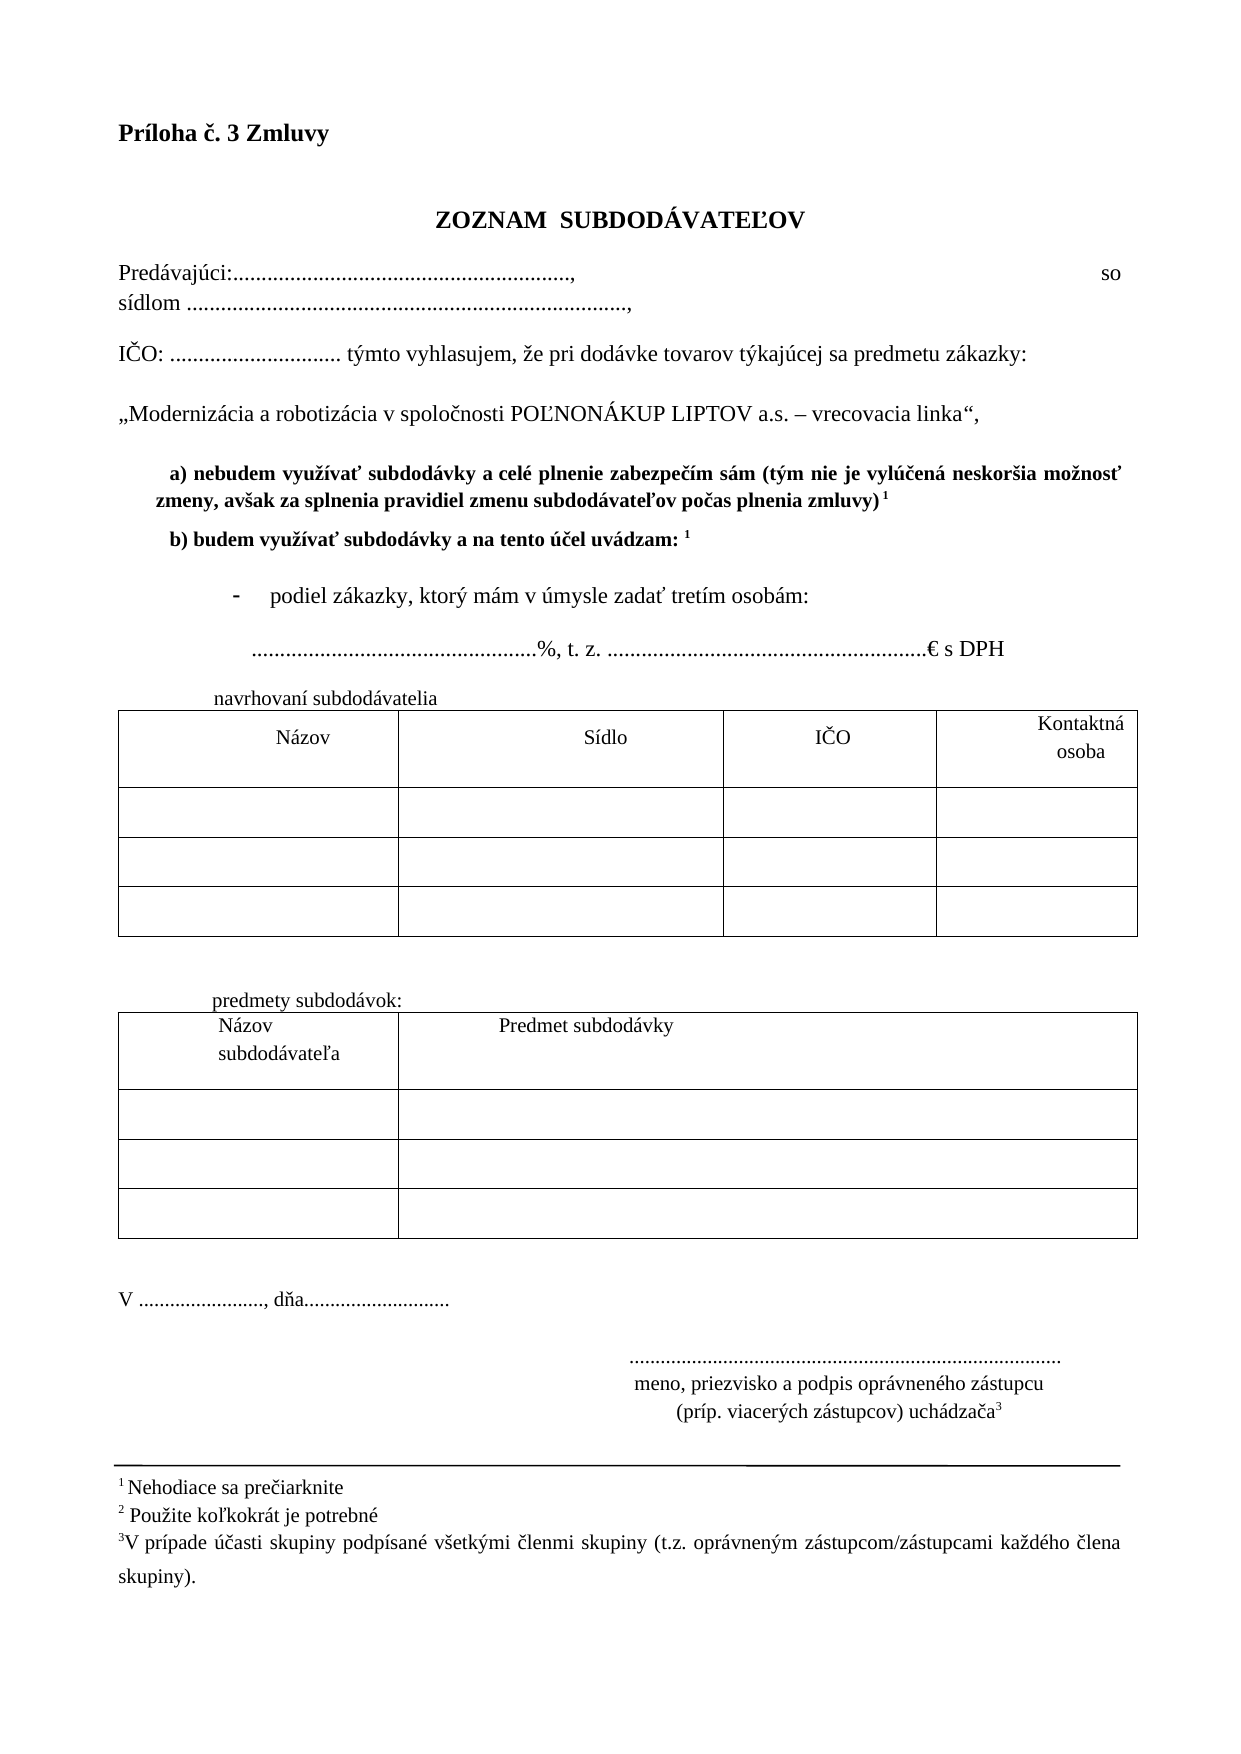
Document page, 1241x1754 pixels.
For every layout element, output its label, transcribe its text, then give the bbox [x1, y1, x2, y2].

table_header Názov subdodávateľa [119, 1013, 398, 1089]
table_cell [119, 1090, 398, 1139]
table_cell [937, 788, 1137, 837]
table_header IČO [724, 711, 936, 787]
table_cell [937, 887, 1137, 936]
table_cell [937, 838, 1137, 886]
table_cell [399, 1090, 1137, 1139]
table_cell [119, 1189, 398, 1238]
text a) nebudem využívať subdodávky a celé plnenie zabezpečím sám (tým nie je vylúčená neskoršia možnosť zmeny, avšak za splnenia pravidiel zmenu subdodávateľov počas plnenia zmluvy) 1 [156, 461, 1122, 512]
table_cell [399, 1140, 1137, 1188]
table_cell [399, 788, 723, 837]
text V ........................, dňa............................ [118, 1287, 1122, 1311]
table_cell [399, 887, 723, 936]
text predmety subdodávok: [118, 988, 1122, 1012]
table_cell [399, 838, 723, 886]
text „Modernizácia a robotizácia v spoločnosti POĽNONÁKUP LIPTOV a.s. – vrecovacia linka“, [118, 400, 1122, 427]
table_header Názov [119, 711, 398, 787]
text ZOZNAM SUBDODÁVATEĽOV [118, 205, 1122, 234]
text IČO: .............................. týmto vyhlasujem, že pri dodávke tovarov týkajúcej sa predmetu zákazky: [118, 340, 1122, 366]
text 2 Použite koľkokrát je potrebné [118, 1503, 1122, 1527]
table_cell [119, 788, 398, 837]
text Predávajúci:..........................................................., so sídlom ............................................................................., [118, 259, 1122, 315]
table_cell [399, 1189, 1137, 1238]
text ................................................................................... [207, 1344, 1122, 1368]
table_cell [119, 838, 398, 886]
text (príp. viacerých zástupcov) uchádzača3 [207, 1399, 1122, 1423]
table_header Kontaktná osoba [937, 711, 1137, 787]
table_cell [119, 1140, 398, 1188]
table_cell [119, 887, 398, 936]
table_header Sídlo [399, 711, 723, 787]
table_cell [724, 788, 936, 837]
table_cell [724, 838, 936, 886]
text ..................................................%, t. z. ........................................................€ s DPH [207, 635, 1122, 661]
subtitle Príloha č. 3 Zmluvy [118, 118, 1122, 147]
text 1 Nehodiace sa prečiarknite [118, 1475, 1122, 1499]
text 3V prípade účasti skupiny podpísané všetkými členmi skupiny (t.z. oprávneným zástupcom/zástupcami každého člena skupiny). [118, 1530, 1122, 1589]
table_cell [724, 887, 936, 936]
table_header Predmet subdodávky [399, 1013, 1137, 1089]
text navrhovaní subdodávatelia [177, 686, 1122, 710]
text meno, priezvisko a podpis oprávneného zástupcu [207, 1371, 1122, 1395]
text b) budem využívať subdodávky a na tento účel uvádzam: 1 [118, 527, 1122, 551]
list podiel zákazky, ktorý mám v úmysle zadať tretím osobám: [232, 582, 1122, 608]
